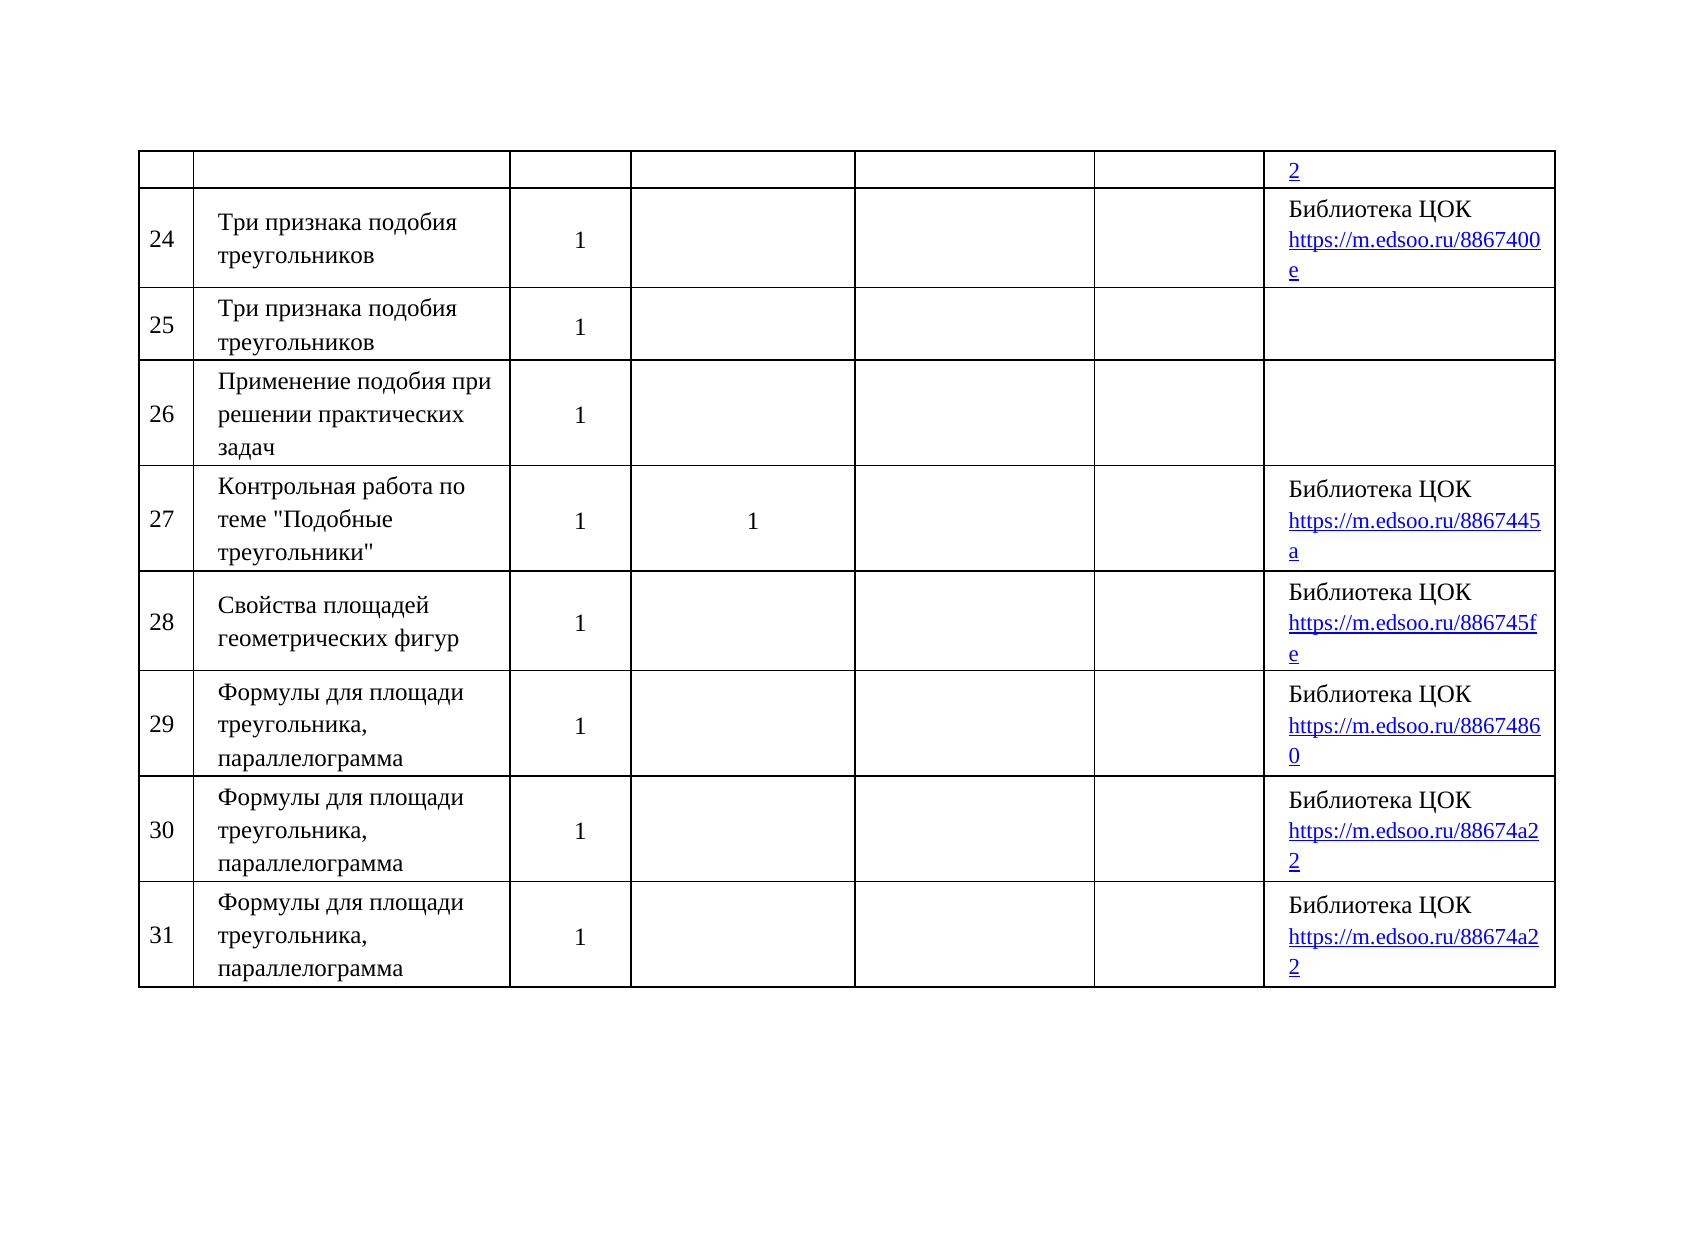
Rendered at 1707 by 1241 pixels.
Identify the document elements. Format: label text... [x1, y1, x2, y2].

table_cell [1095, 189, 1263, 287]
table_cell Библиотека ЦОК https://m.edsoo.ru/8867400e [1265, 189, 1554, 287]
table_cell [632, 671, 854, 775]
table_cell 25 [140, 288, 193, 359]
table_cell 1 [511, 882, 630, 986]
table_cell [1265, 361, 1554, 464]
table_cell 1 [511, 777, 630, 881]
table_cell [1095, 572, 1263, 670]
table_cell [856, 288, 1094, 359]
table_cell Контрольная работа по теме "Подобные треугольники" [194, 466, 509, 570]
table_cell [1095, 671, 1263, 775]
table_cell [632, 777, 854, 881]
table_cell [632, 189, 854, 287]
table_cell 1 [511, 361, 630, 464]
table_cell Применение подобия при решении практических задач [194, 361, 509, 464]
table_cell 1 [511, 189, 630, 287]
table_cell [194, 882, 509, 986]
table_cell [194, 777, 509, 881]
table_cell [632, 361, 854, 464]
table_cell Библиотека ЦОК https://m.edsoo.ru/88674a22 [1265, 777, 1554, 881]
table_cell 30 [140, 777, 193, 881]
table_cell Три признака подобия треугольников [194, 288, 509, 359]
table_cell 29 [140, 671, 193, 775]
table_cell Библиотека ЦОК https://m.edsoo.ru/886745fe [1265, 572, 1554, 670]
table_cell [1095, 882, 1263, 986]
table_cell [856, 152, 1094, 187]
table_cell Свойства площадей геометрических фигур [194, 572, 509, 670]
table_cell 1 [511, 288, 630, 359]
table_cell [632, 572, 854, 670]
table_cell 1 [632, 466, 854, 570]
table_cell Библиотека ЦОК https://m.edsoo.ru/88674860 [1265, 671, 1554, 775]
table_cell [856, 671, 1094, 775]
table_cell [194, 152, 509, 187]
table_cell [632, 288, 854, 359]
table_cell [632, 882, 854, 986]
table_cell 28 [140, 572, 193, 670]
table_cell 31 [140, 882, 193, 986]
table_cell Формулы для площади треугольника, параллелограмма [194, 671, 509, 775]
table_cell 24 [140, 189, 193, 287]
table_cell [1095, 152, 1263, 187]
table_cell Библиотека ЦОК https://m.edsoo.ru/88674a22 [1265, 882, 1554, 986]
table_cell [1095, 361, 1263, 464]
table_cell 1 [511, 572, 630, 670]
table_cell [1265, 288, 1554, 359]
table_cell [1095, 288, 1263, 359]
table_cell 1 [511, 152, 630, 187]
table_cell 1 [511, 671, 630, 775]
table_cell 23 [140, 152, 193, 187]
table_cell 27 [140, 466, 193, 570]
table_cell 26 [140, 361, 193, 464]
table_cell [856, 189, 1094, 287]
table_cell [856, 466, 1094, 570]
table_cell [856, 361, 1094, 464]
table_cell [1095, 777, 1263, 881]
table_cell 1 [511, 466, 630, 570]
table_cell Библиотека ЦОК https://m.edsoo.ru/8867445a [1265, 466, 1554, 570]
table_cell [856, 777, 1094, 881]
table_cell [1265, 152, 1554, 187]
table_cell Три признака подобия треугольников [194, 189, 509, 287]
table_cell [1095, 466, 1263, 570]
table_cell [856, 572, 1094, 670]
table_cell [632, 152, 854, 187]
table_cell [856, 882, 1094, 986]
